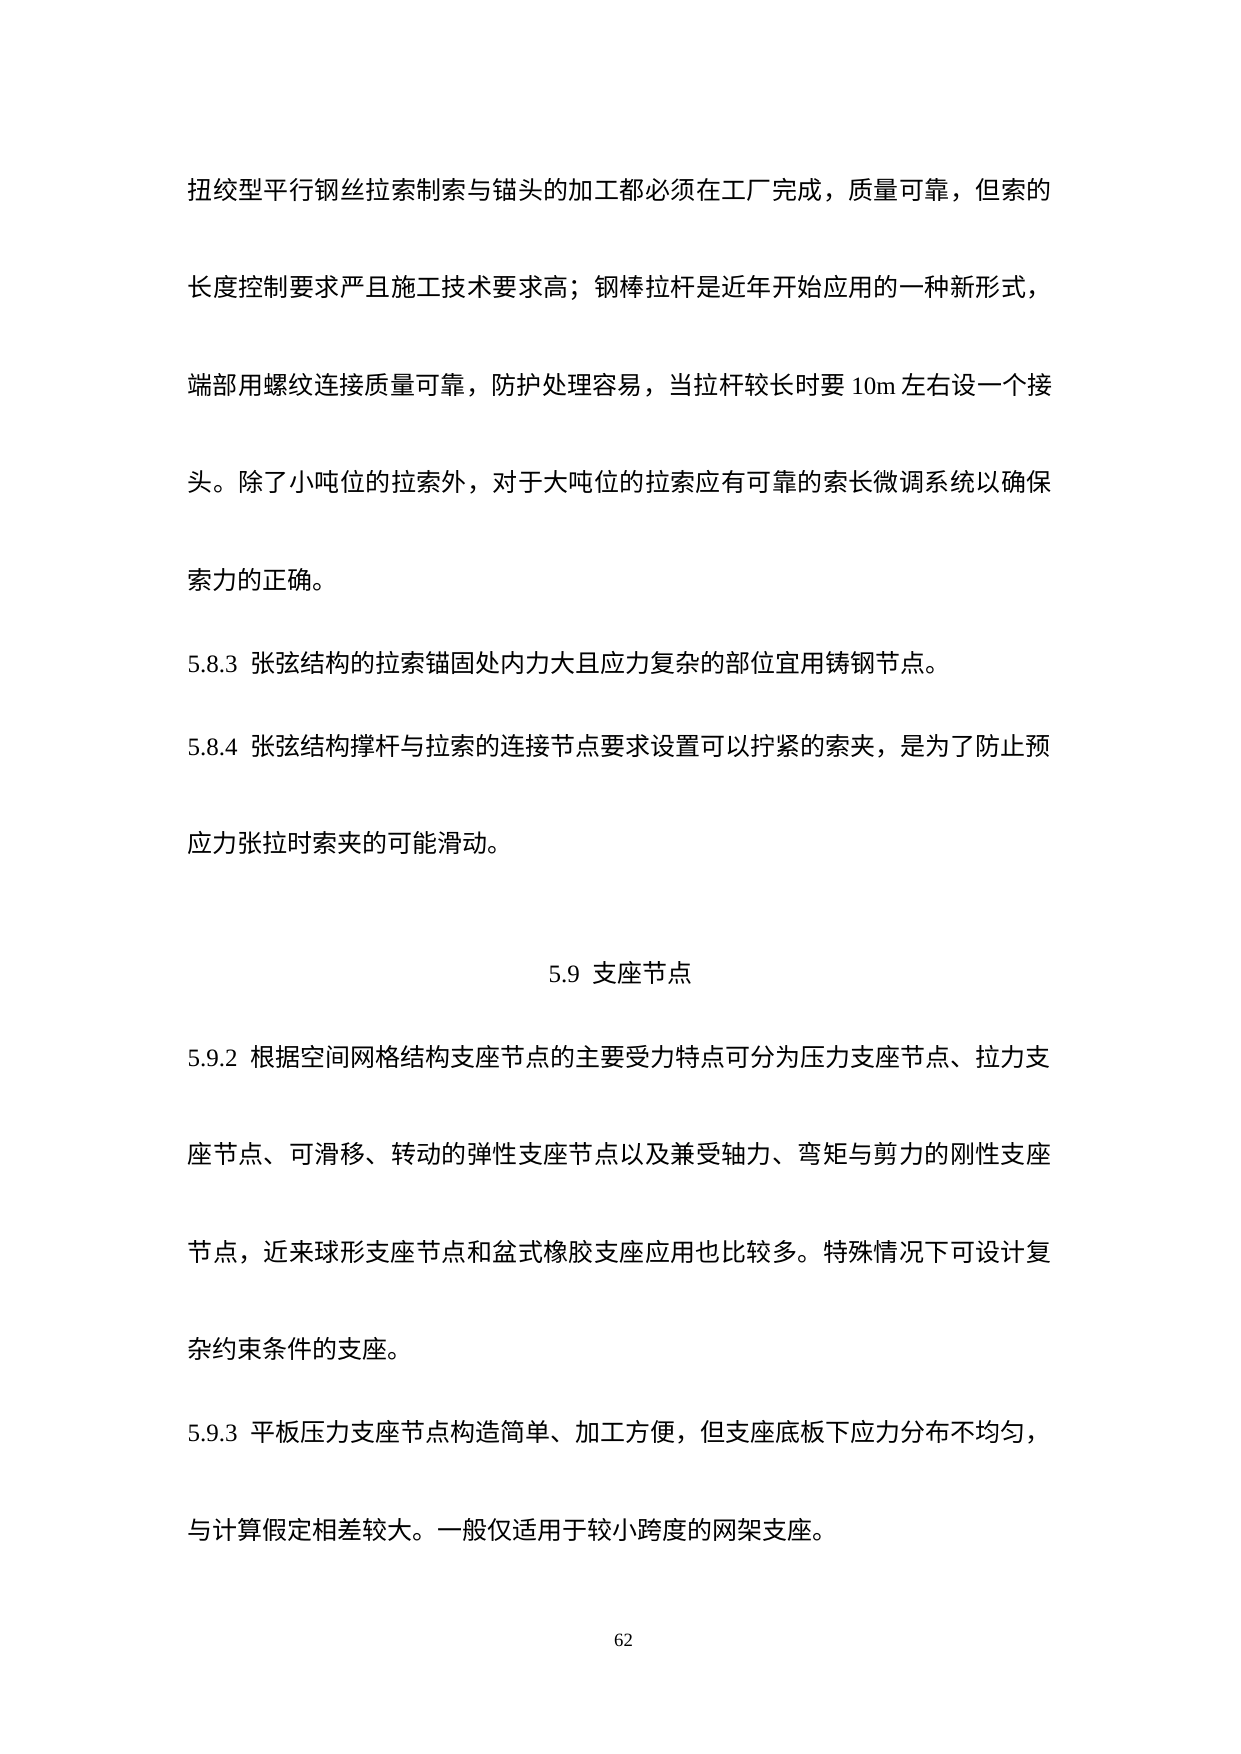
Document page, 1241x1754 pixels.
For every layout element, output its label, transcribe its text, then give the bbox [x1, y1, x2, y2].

text 5.8.3 张弦结构的拉索锚固处内力大且应力复杂的部位宜用铸钢节点。 [187, 629, 1053, 694]
text 5.8.4 张弦结构撑杆与拉索的连接节点要求设置可以拧紧的索夹，是为了防止预应力张拉时索夹的可能滑动。 [187, 712, 1053, 874]
text 5.9.2 根据空间网格结构支座节点的主要受力特点可分为压力支座节点、拉力支座节点、可滑移、转动的弹性支座节点以及兼受轴力、弯矩与剪力的刚性支座节点，近来球形支座节点和盆式橡胶支座应用也比较多。特殊情况下可设计复杂约束条件的支座。 [187, 1023, 1053, 1380]
text 5.9.3 平板压力支座节点构造简单、加工方便，但支座底板下应力分布不均匀，与计算假定相差较大。一般仅适用于较小跨度的网架支座。 [187, 1398, 1053, 1561]
text 5.9 支座节点 [187, 939, 1053, 1004]
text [187, 156, 1053, 611]
